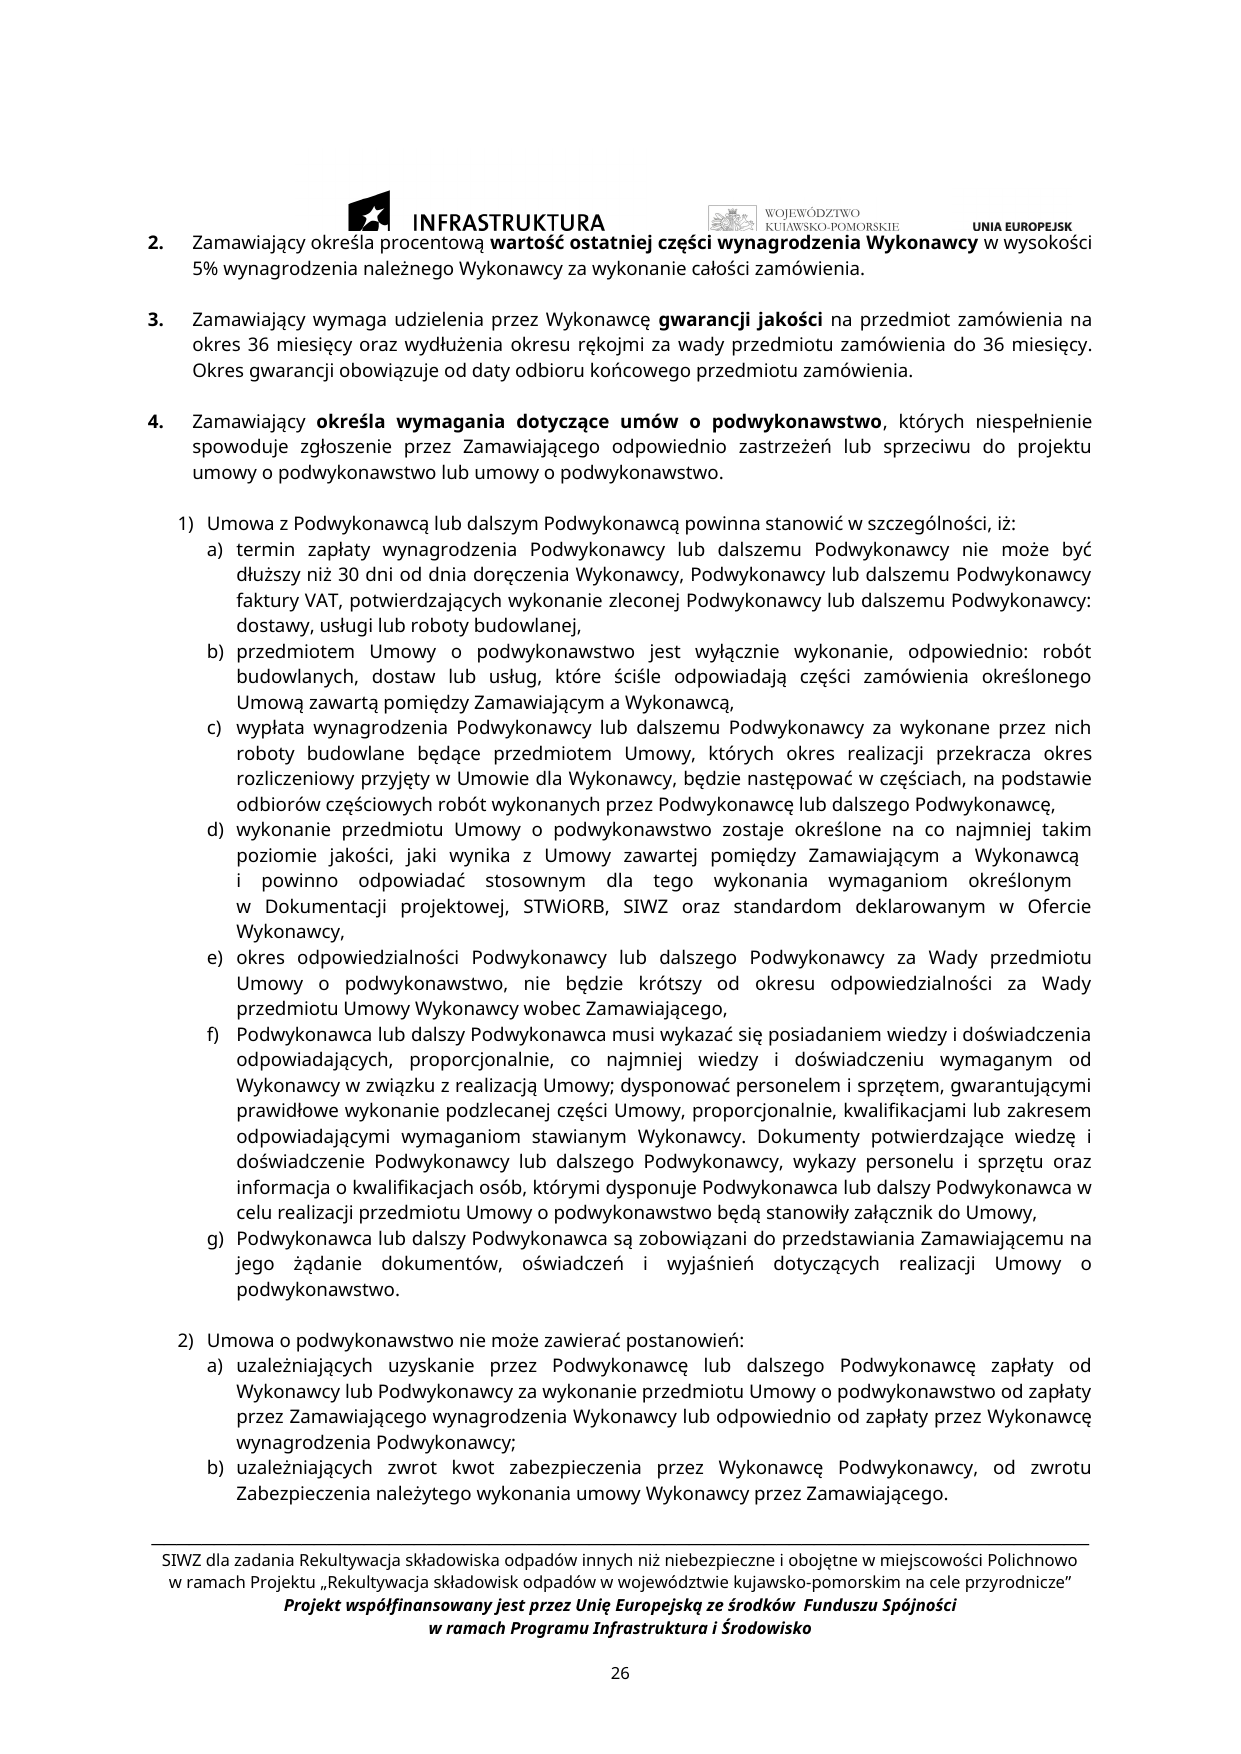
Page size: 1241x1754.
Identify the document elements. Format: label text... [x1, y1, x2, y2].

list Zamawiający wymaga udzielenia przez Wykonawcę gwarancji jakości na przedmiot zamówienia na okres 36 miesięcy oraz wydłużenia okresu rękojmi za wady przedmiotu zamówienia do 36 miesięcy. Okres gwarancji obowiązuje od daty odbioru końcowego przedmiotu zamówienia. [148, 306, 1093, 383]
list Umowa o podwykonawstwo nie może zawierać postanowień: [177, 1327, 1093, 1353]
list wypłata wynagrodzenia Podwykonawcy lub dalszemu Podwykonawcy za wykonane przez nich roboty budowlane będące przedmiotem Umowy, których okres realizacji przekracza okres rozliczeniowy przyjęty w Umowie dla Wykonawcy, będzie następować w częściach, na podstawie odbiorów częściowych robót wykonanych przez Podwykonawcę lub dalszego Podwykonawcę, [207, 714, 1093, 817]
list Zamawiający określa wymagania dotyczące umów o podwykonawstwo, których niespełnienie spowoduje zgłoszenie przez Zamawiającego odpowiednio zastrzeżeń lub sprzeciwu do projektu umowy o podwykonawstwo lub umowy o podwykonawstwo. [148, 408, 1093, 485]
list Zamawiający określa procentową wartość ostatniej części wynagrodzenia Wykonawcy w wysokości 5% wynagrodzenia należnego Wykonawcy za wykonanie całości zamówienia. [148, 230, 1093, 281]
list przedmiotem Umowy o podwykonawstwo jest wyłącznie wykonanie, odpowiednio: robót budowlanych, dostaw lub usług, które ściśle odpowiadają części zamówienia określonego Umową zawartą pomiędzy Zamawiającym a Wykonawcą, [207, 638, 1093, 714]
list termin zapłaty wynagrodzenia Podwykonawcy lub dalszemu Podwykonawcy nie może być dłuższy niż 30 dni od dnia doręczenia Wykonawcy, Podwykonawcy lub dalszemu Podwykonawcy faktury VAT, potwierdzających wykonanie zleconej Podwykonawcy lub dalszemu Podwykonawcy: dostawy, usługi lub roboty budowlanej, [207, 536, 1093, 638]
list uzależniających zwrot kwot zabezpieczenia przez Wykonawcę Podwykonawcy, od zwrotu Zabezpieczenia należytego wykonania umowy Wykonawcy przez Zamawiającego. [207, 1455, 1093, 1506]
list Podwykonawca lub dalszy Podwykonawca są zobowiązani do przedstawiania Zamawiającemu na jego żądanie dokumentów, oświadczeń i wyjaśnień dotyczących realizacji Umowy o podwykonawstwo. [207, 1225, 1093, 1302]
list Podwykonawca lub dalszy Podwykonawca musi wykazać się posiadaniem wiedzy i doświadczenia odpowiadających, proporcjonalnie, co najmniej wiedzy i doświadczeniu wymaganym od Wykonawcy w związku z realizacją Umowy; dysponować personelem i sprzętem, gwarantującymi prawidłowe wykonanie podzlecanej części Umowy, proporcjonalnie, kwalifikacjami lub zakresem odpowiadającymi wymaganiom stawianym Wykonawcy. Dokumenty potwierdzające wiedzę i doświadczenie Podwykonawcy lub dalszego Podwykonawcy, wykazy personelu i sprzętu oraz informacja o kwalifikacjach osób, którymi dysponuje Podwykonawca lub dalszy Podwykonawca w celu realizacji przedmiotu Umowy o podwykonawstwo będą stanowiły załącznik do Umowy, [207, 1021, 1093, 1225]
list Umowa z Podwykonawcą lub dalszym Podwykonawcą powinna stanowić w szczególności, iż: [177, 510, 1093, 536]
list okres odpowiedzialności Podwykonawcy lub dalszego Podwykonawcy za Wady przedmiotu Umowy o podwykonawstwo, nie będzie krótszy od okresu odpowiedzialności za Wady przedmiotu Umowy Wykonawcy wobec Zamawiającego, [207, 944, 1093, 1021]
list uzależniających uzyskanie przez Podwykonawcę lub dalszego Podwykonawcę zapłaty od Wykonawcy lub Podwykonawcy za wykonanie przedmiotu Umowy o podwykonawstwo od zapłaty przez Zamawiającego wynagrodzenia Wykonawcy lub odpowiednio od zapłaty przez Wykonawcę wynagrodzenia Podwykonawcy; [207, 1353, 1093, 1455]
list wykonanie przedmiotu Umowy o podwykonawstwo zostaje określone na co najmniej takim poziomie jakości, jaki wynika z Umowy zawartej pomiędzy Zamawiającym a Wykonawcą i powinno odpowiadać stosownym dla tego wykonania wymaganiom określonym w Dokumentacji projektowej, STWiORB, SIWZ oraz standardom deklarowanym w Ofercie Wykonawcy, [207, 817, 1093, 944]
